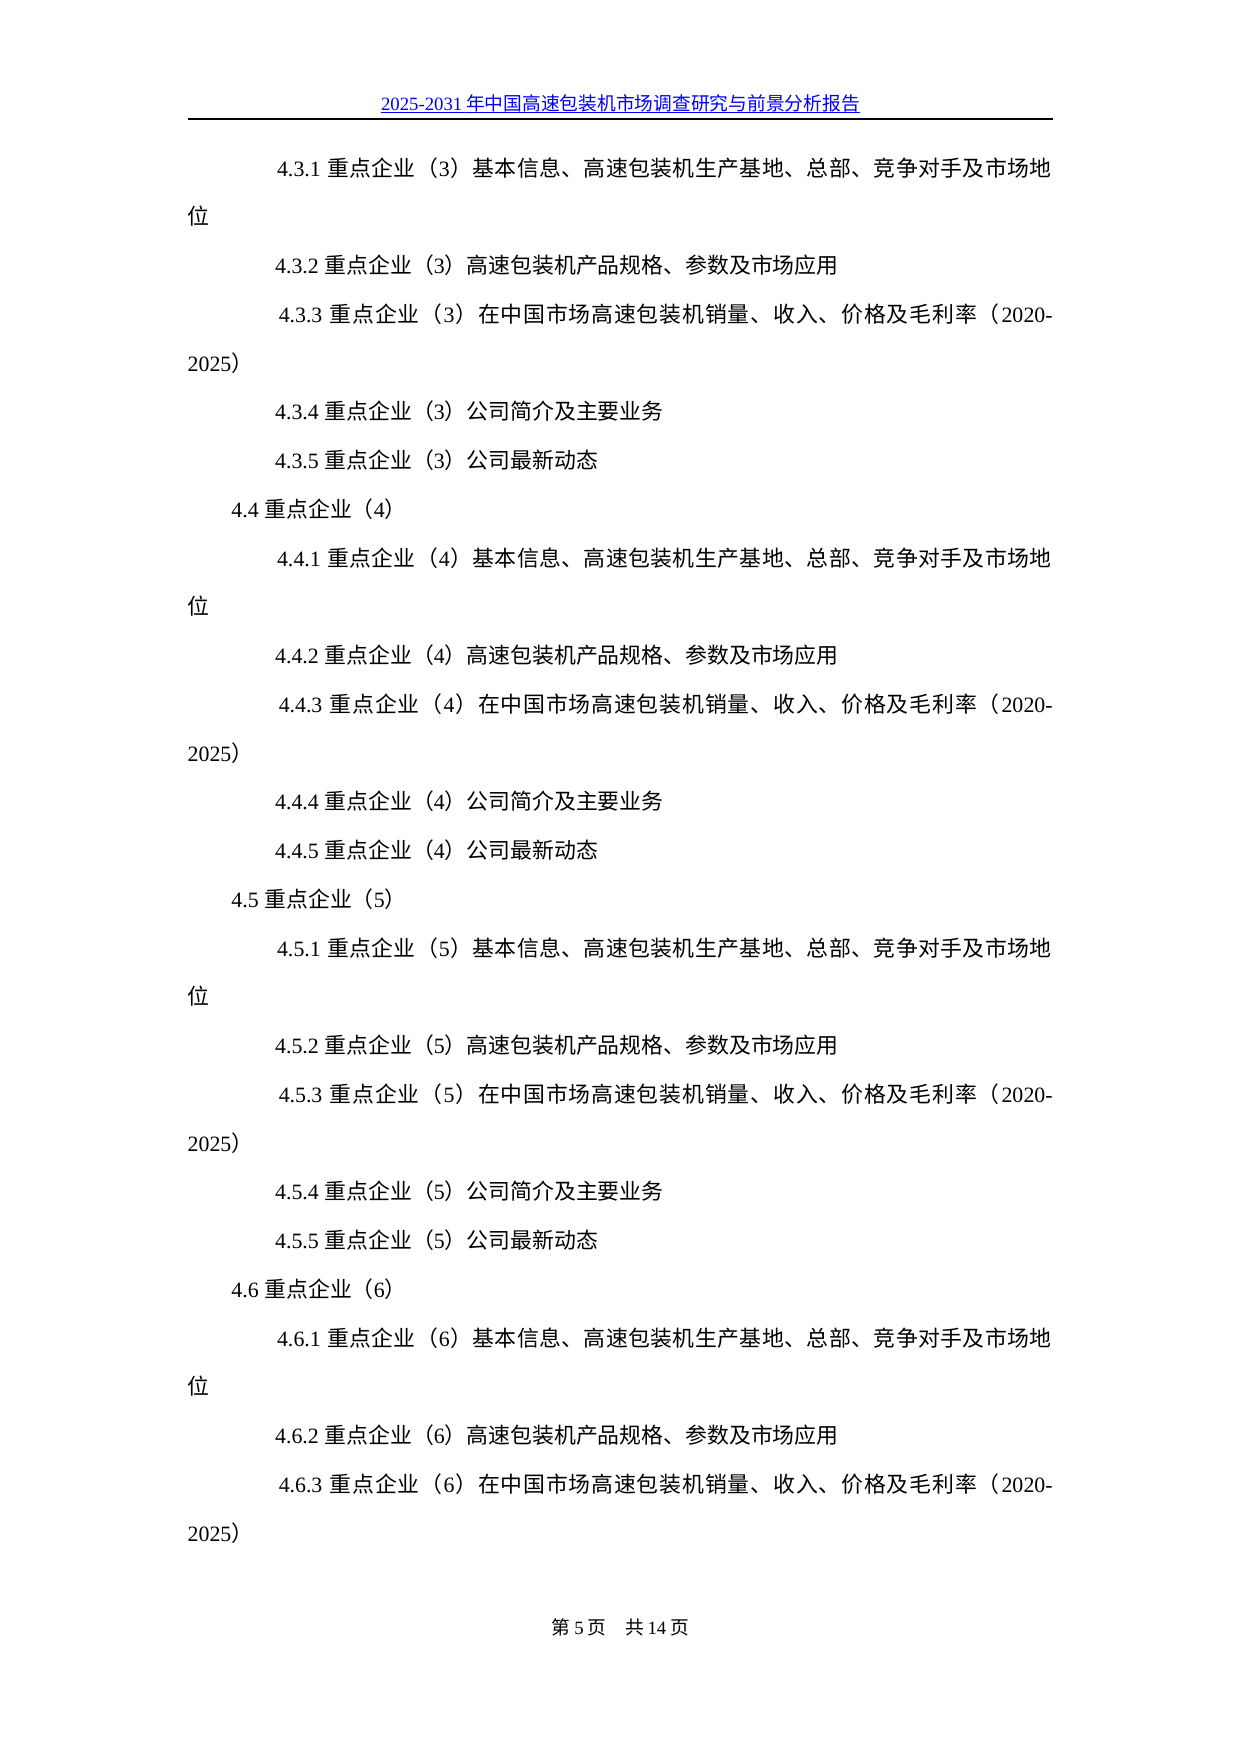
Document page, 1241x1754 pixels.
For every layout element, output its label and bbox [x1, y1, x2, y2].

text [187, 150, 1053, 1548]
